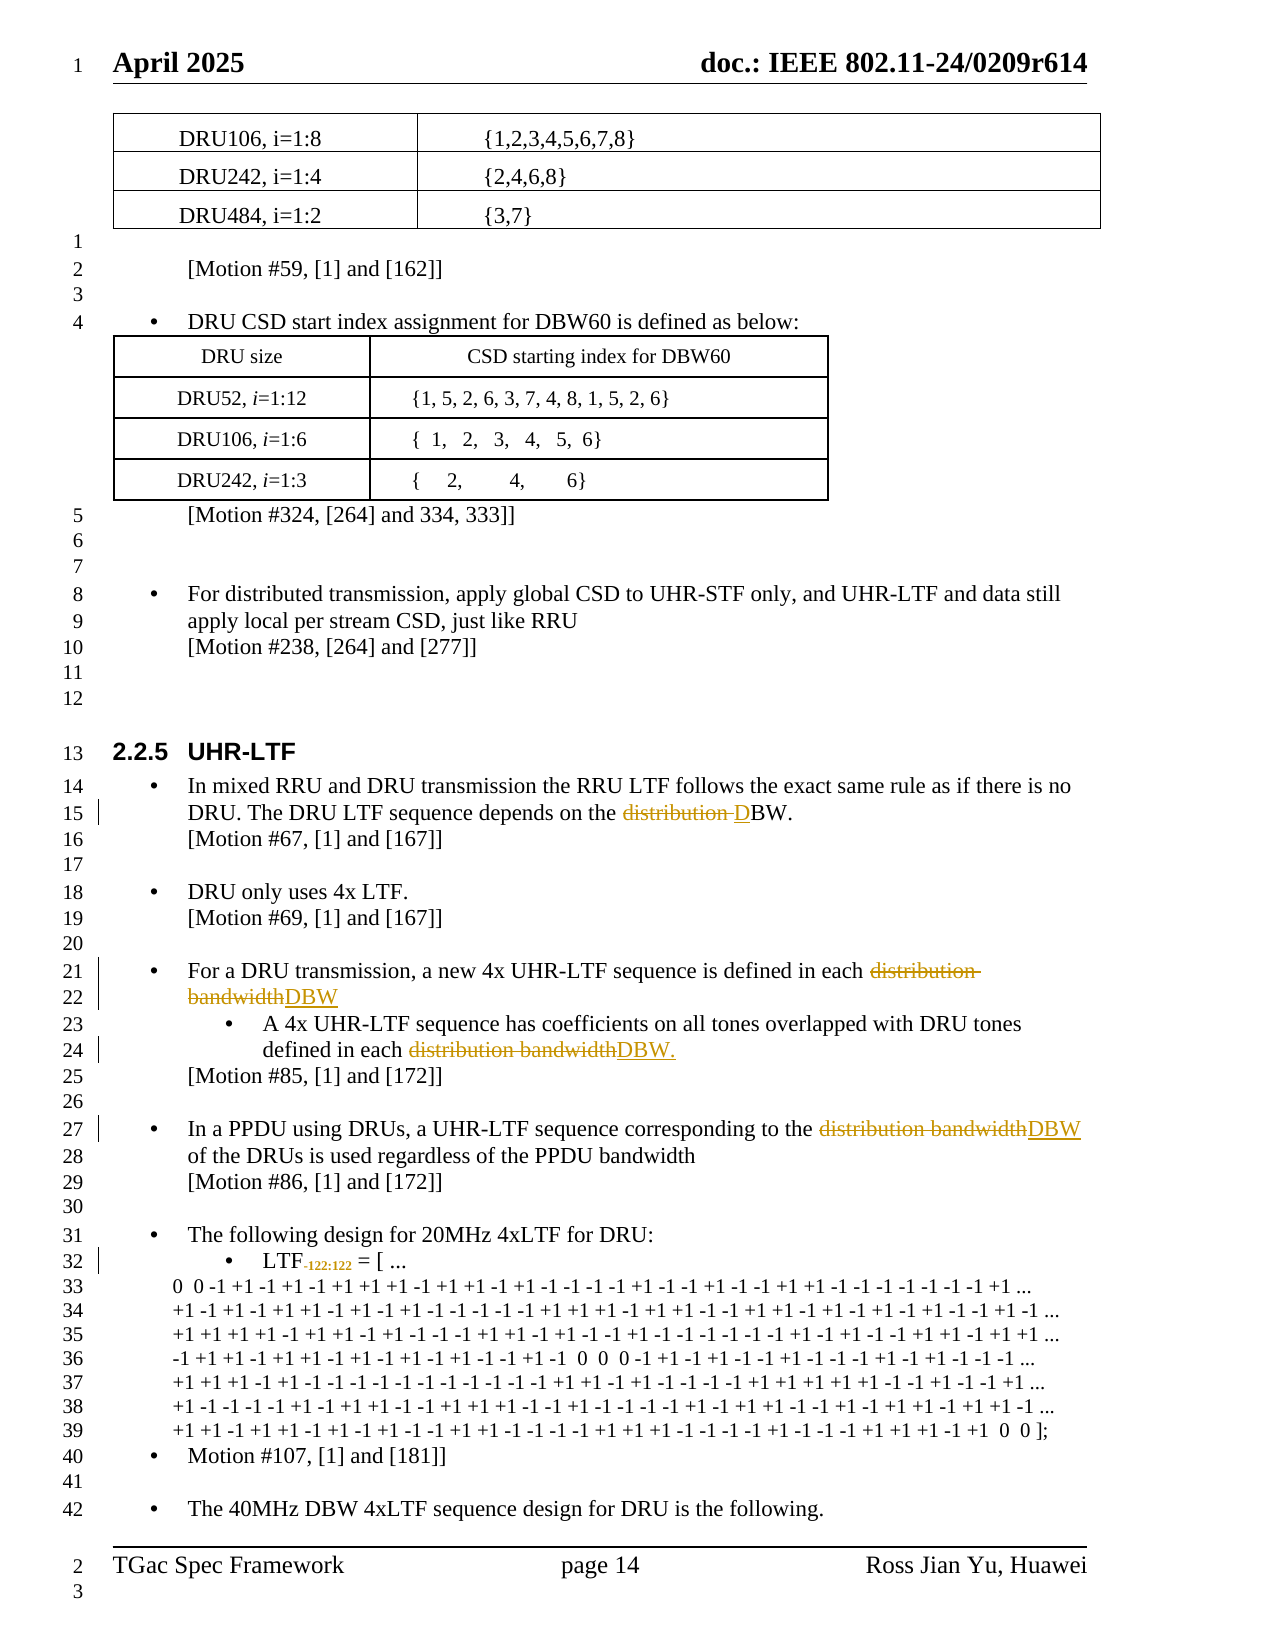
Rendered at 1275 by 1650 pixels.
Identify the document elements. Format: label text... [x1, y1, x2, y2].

list A 4x UHR-LTF sequence has coefficients on all tones overlapped with DRU tones defined in each [225, 1010, 1087, 1063]
text -1 +1 +1 -1 +1 +1 -1 +1 -1 +1 -1 +1 -1 -1 +1 -1 0 0 0 -1 +1 -1 +1 -1 -1 +1 -1 -1 -1 +1 -1 +1 -1 -1 -1 ... [112, 1346, 1087, 1370]
table_cell DRU106, i=1:6 [115, 419, 369, 458]
table_cell DRU52, i=1:12 [115, 378, 369, 417]
table_cell {2,4,6,8} [418, 152, 1100, 189]
list [Motion #85, [1] and [172]] [187, 1063, 1087, 1089]
list [Motion #69, [1] and [167]] [187, 904, 1087, 931]
list Motion #107, [1] and [181]] [150, 1442, 1087, 1469]
subtitle UHR-LTF [112, 737, 1087, 766]
list In a PPDU using DRUs, a UHR-LTF sequence corresponding to the of the DRUs is used regardless of the PPDU bandwidth [150, 1115, 1087, 1168]
text [Motion #324, [264] and 334, 333]] [187, 501, 1087, 528]
list [Motion #86, [1] and [172]] [187, 1168, 1087, 1194]
table_cell DRU106, i=1:8 [114, 114, 417, 151]
table_cell {1,2,3,4,5,6,7,8} [418, 114, 1100, 151]
text 0 0 -1 +1 -1 +1 -1 +1 +1 +1 -1 +1 +1 -1 +1 -1 -1 -1 -1 +1 -1 -1 +1 -1 -1 +1 +1 -1 -1 -1 -1 -1 -1 -1 +1 ... [112, 1274, 1087, 1298]
list For a DRU transmission, a new 4x UHR-LTF sequence is defined in each [150, 957, 1087, 1010]
list For distributed transmission, apply global CSD to UHR-STF only, and UHR-LTF and data still apply local per stream CSD, just like RRU [150, 580, 1087, 633]
list [Motion #238, [264] and [277]] [187, 633, 1087, 659]
table_cell DRU242, i=1:3 [115, 460, 369, 499]
list [Motion #59, [1] and [162]] [187, 256, 1087, 282]
text +1 -1 +1 -1 +1 +1 -1 +1 -1 +1 -1 -1 -1 -1 -1 +1 +1 +1 -1 +1 +1 -1 -1 +1 +1 -1 +1 -1 +1 -1 +1 -1 -1 +1 -1 ... [112, 1298, 1087, 1322]
table_cell {1, 5, 2, 6, 3, 7, 4, 8, 1, 5, 2, 6} [371, 378, 827, 417]
list In mixed RRU and DRU transmission the RRU LTF follows the exact same rule as if there is no DRU. The DRU LTF sequence depends on the BW. [150, 772, 1087, 825]
table_cell DRU484, i=1:2 [114, 191, 417, 228]
list DRU CSD start index assignment for DBW60 is defined as below: [150, 308, 1087, 335]
table_cell DRU242, i=1:4 [114, 152, 417, 189]
list [Motion #67, [1] and [167]] [187, 825, 1087, 851]
list The following design for 20MHz 4xLTF for DRU: [150, 1221, 1087, 1247]
table_header DRU size [115, 337, 369, 376]
table_cell {3,7} [418, 191, 1100, 228]
text +1 +1 +1 +1 -1 +1 +1 -1 +1 -1 -1 -1 +1 +1 -1 +1 -1 -1 +1 -1 -1 -1 -1 -1 -1 +1 -1 +1 -1 -1 +1 +1 -1 +1 +1 ... [112, 1322, 1087, 1346]
table_cell { 2, 4, 6} [371, 460, 827, 499]
table_cell { 1, 2, 3, 4, 5, 6} [371, 419, 827, 458]
text +1 +1 -1 +1 +1 -1 +1 -1 +1 -1 -1 +1 +1 -1 -1 -1 -1 +1 +1 +1 -1 -1 -1 -1 +1 -1 -1 -1 +1 +1 +1 -1 +1 0 0 ]; [112, 1418, 1087, 1442]
list DRU only uses 4x LTF. [150, 878, 1087, 904]
text +1 -1 -1 -1 -1 +1 -1 +1 +1 -1 -1 +1 +1 +1 -1 -1 +1 -1 -1 -1 -1 +1 -1 +1 +1 -1 -1 +1 -1 +1 +1 -1 +1 +1 -1 ... [112, 1394, 1087, 1418]
table_header CSD starting index for DBW60 [371, 337, 827, 376]
list The 40MHz DBW 4xLTF sequence design for DRU is the following. [150, 1495, 1087, 1521]
text +1 +1 +1 -1 +1 -1 -1 -1 -1 -1 -1 -1 -1 -1 -1 -1 +1 +1 -1 +1 -1 -1 -1 -1 +1 +1 +1 +1 +1 -1 -1 +1 -1 -1 +1 ... [112, 1370, 1087, 1394]
list LTF-122:122 = [ ... [225, 1247, 1087, 1274]
